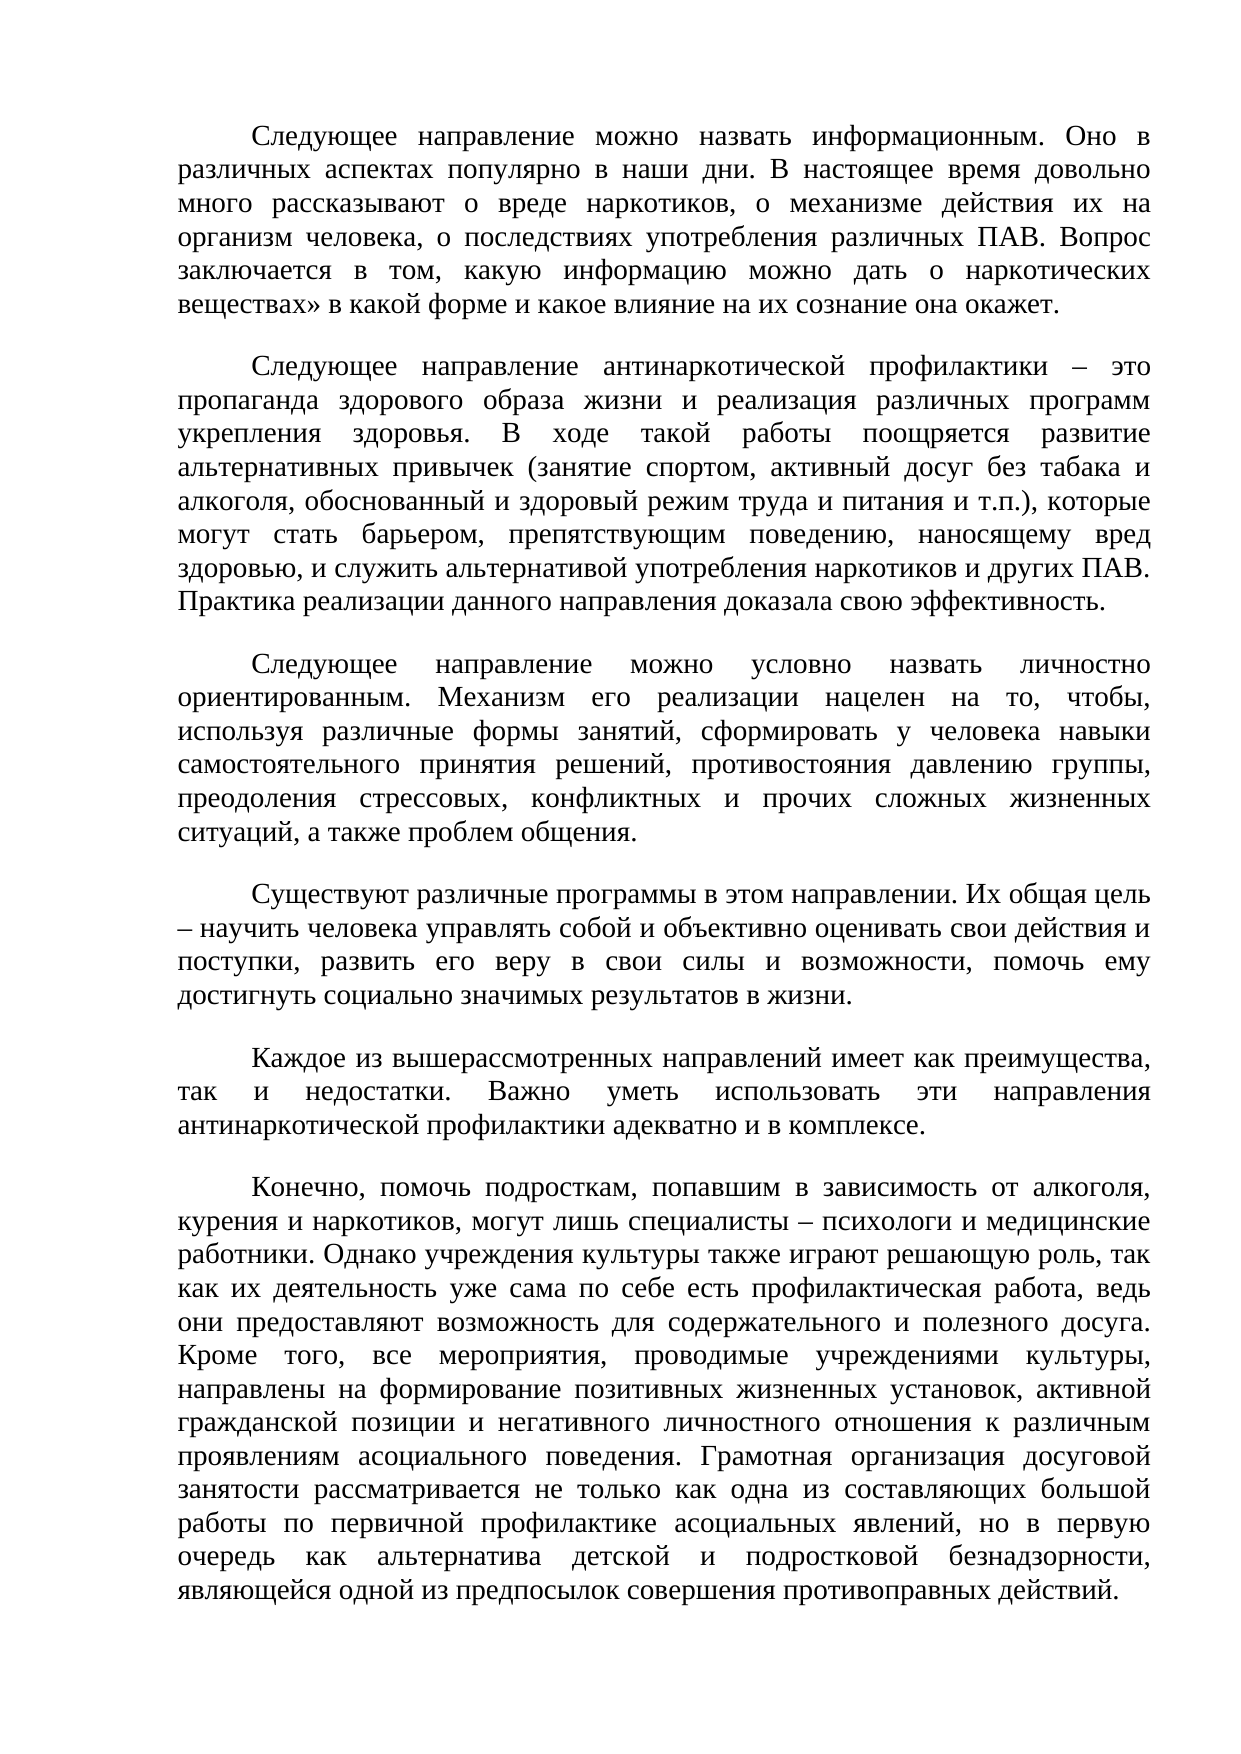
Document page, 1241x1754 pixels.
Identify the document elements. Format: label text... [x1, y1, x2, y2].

text Следующее направление антинаркотической профилактики – это пропаганда здорового образа жизни и реализация различных программ укрепления здоровья. В ходе такой работы поощряется развитие альтернативных привычек (занятие спортом, активный досуг без табака и алкоголя, обоснованный и здоровый режим труда и питания и т.п.), которые могут стать барьером, препятствующим поведению, наносящему вред здоровью, и служить альтернативой употребления наркотиков и других ПАВ. Практика реализации данного направления доказала свою эффективность. [177, 348, 1152, 617]
text Следующее направление можно назвать информационным. Оно в различных аспектах популярно в наши дни. В настоящее время довольно много рассказывают о вреде наркотиков, о механизме действия их на организм человека, о последствиях употребления различных ПАВ. Вопрос заключается в том, какую информацию можно дать о наркотических веществах» в какой форме и какое влияние на их сознание она окажет. [177, 118, 1152, 319]
text Конечно, помочь подросткам, попавшим в зависимость от алкоголя, курения и наркотиков, могут лишь специалисты – психологи и медицинские работники. Однако учреждения культуры также играют решающую роль, так как их деятельность уже сама по себе есть профилактическая работа, ведь они предоставляют возможность для содержательного и полезного досуга. Кроме того, все мероприятия, проводимые учреждениями культуры, направлены на формирование позитивных жизненных установок, активной гражданской позиции и негативного личностного отношения к различным проявлениям асоциального поведения. Грамотная организация досуговой занятости рассматривается не только как одна из составляющих большой работы по первичной профилактике асоциальных явлений, но в первую очередь как альтернатива детской и подростковой безнадзорности, являющейся одной из предпосылок совершения противоправных действий. [177, 1169, 1152, 1606]
text Существуют различные программы в этом направлении. Их общая цель – научить человека управлять собой и объективно оценивать свои действия и поступки, развить его веру в свои силы и возможности, помочь ему достигнуть социально значимых результатов в жизни. [177, 876, 1152, 1011]
text Следующее направление можно условно назвать личностно ориентированным. Механизм его реализации нацелен на то, чтобы, используя различные формы занятий, сформировать у человека навыки самостоятельного принятия решений, противостояния давлению группы, преодоления стрессовых, конфликтных и прочих сложных жизненных ситуаций, а также проблем общения. [177, 646, 1152, 847]
text Каждое из вышерассмотренных направлений имеет как преимущества, так и недостатки. Важно уметь использовать эти направления антинаркотической профилактики адекватно и в комплексе. [177, 1040, 1152, 1140]
